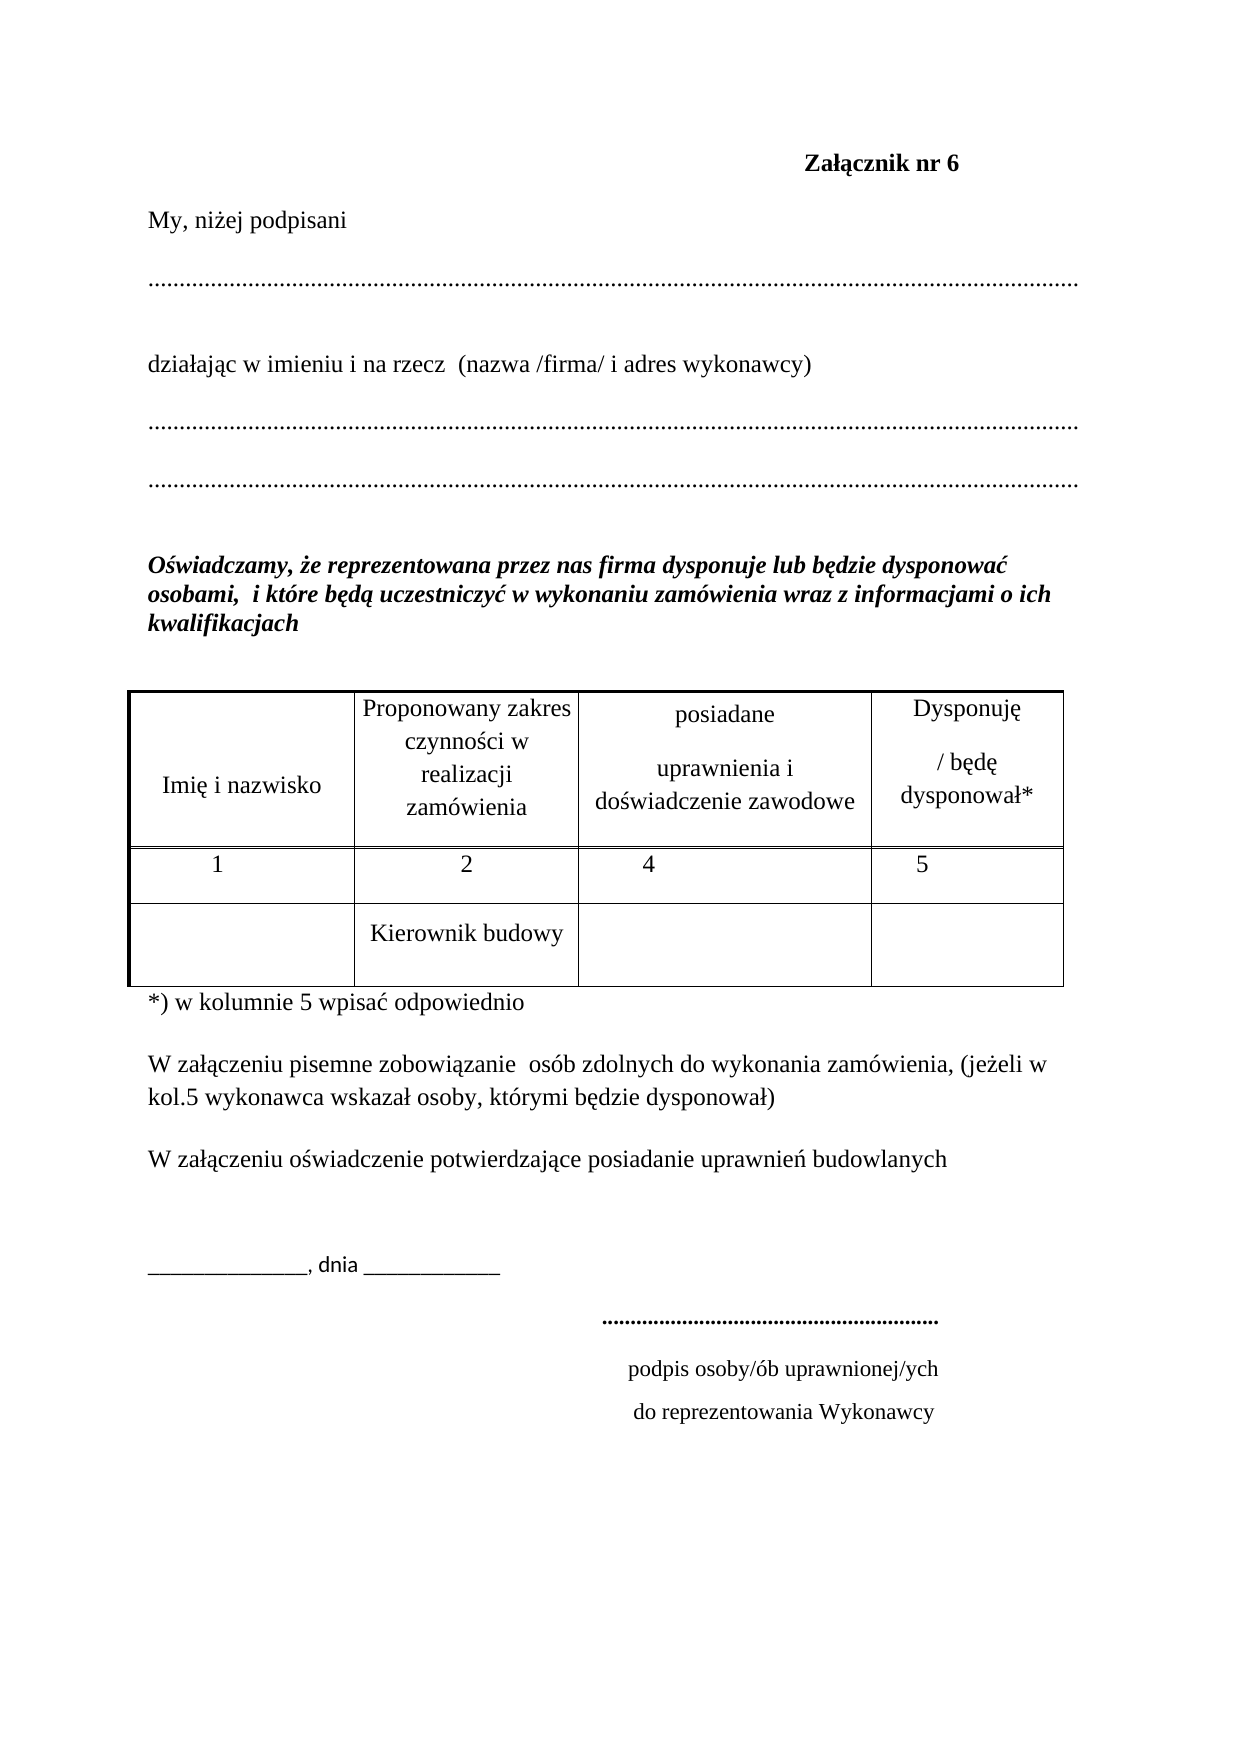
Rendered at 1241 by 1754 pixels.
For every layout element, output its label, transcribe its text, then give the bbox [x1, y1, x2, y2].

text ..................................................................................................................................................... [148, 464, 1093, 493]
table_header Dysponuję / będę dysponował* [872, 693, 1063, 846]
text My, niżej podpisani [148, 205, 1093, 234]
table_cell 1 [131, 849, 354, 902]
text działając w imieniu i na rzecz (nazwa /firma/ i adres wykonawcy) [148, 349, 1093, 378]
text Oświadczamy, że reprezentowana przez nas firma dysponuje lub będzie dysponować osobami, i które będą uczestniczyć w wykonaniu zamówienia wraz z informacjami o ich kwalifikacjach [148, 550, 1093, 636]
table_cell [131, 904, 354, 986]
text ..................................................................................................................................................... [148, 406, 1093, 435]
text podpis osoby/ób uprawnionej/ych [148, 1355, 1093, 1381]
text ........................................................... [148, 1303, 1093, 1329]
text Załącznik nr 6 [148, 148, 1093, 176]
table_cell 5 [872, 849, 1063, 902]
text do reprezentowania Wykonawcy [148, 1398, 1093, 1424]
table_header Imię i nazwisko [131, 693, 354, 846]
table_cell [872, 904, 1063, 986]
table_header Proponowany zakres czynności w realizacji zamówienia [355, 693, 578, 846]
table_cell 4 [579, 849, 871, 902]
text W załączeniu pisemne zobowiązanie osób zdolnych do wykonania zamówienia, (jeżeli w kol.5 wykonawca wskazał osoby, którymi będzie dysponował) [148, 1049, 1093, 1111]
table_header posiadane uprawnienia i doświadczenie zawodowe [579, 693, 871, 846]
text ..................................................................................................................................................... [148, 263, 1093, 291]
text ______________, dnia ____________ [148, 1250, 1093, 1278]
table_cell 2 [355, 849, 578, 902]
text W załączeniu oświadczenie potwierdzające posiadanie uprawnień budowlanych [148, 1144, 1093, 1173]
table_cell [579, 904, 871, 986]
text *) w kolumnie 5 wpisać odpowiednio [148, 987, 1093, 1016]
table_cell Kierownik budowy [355, 904, 578, 986]
